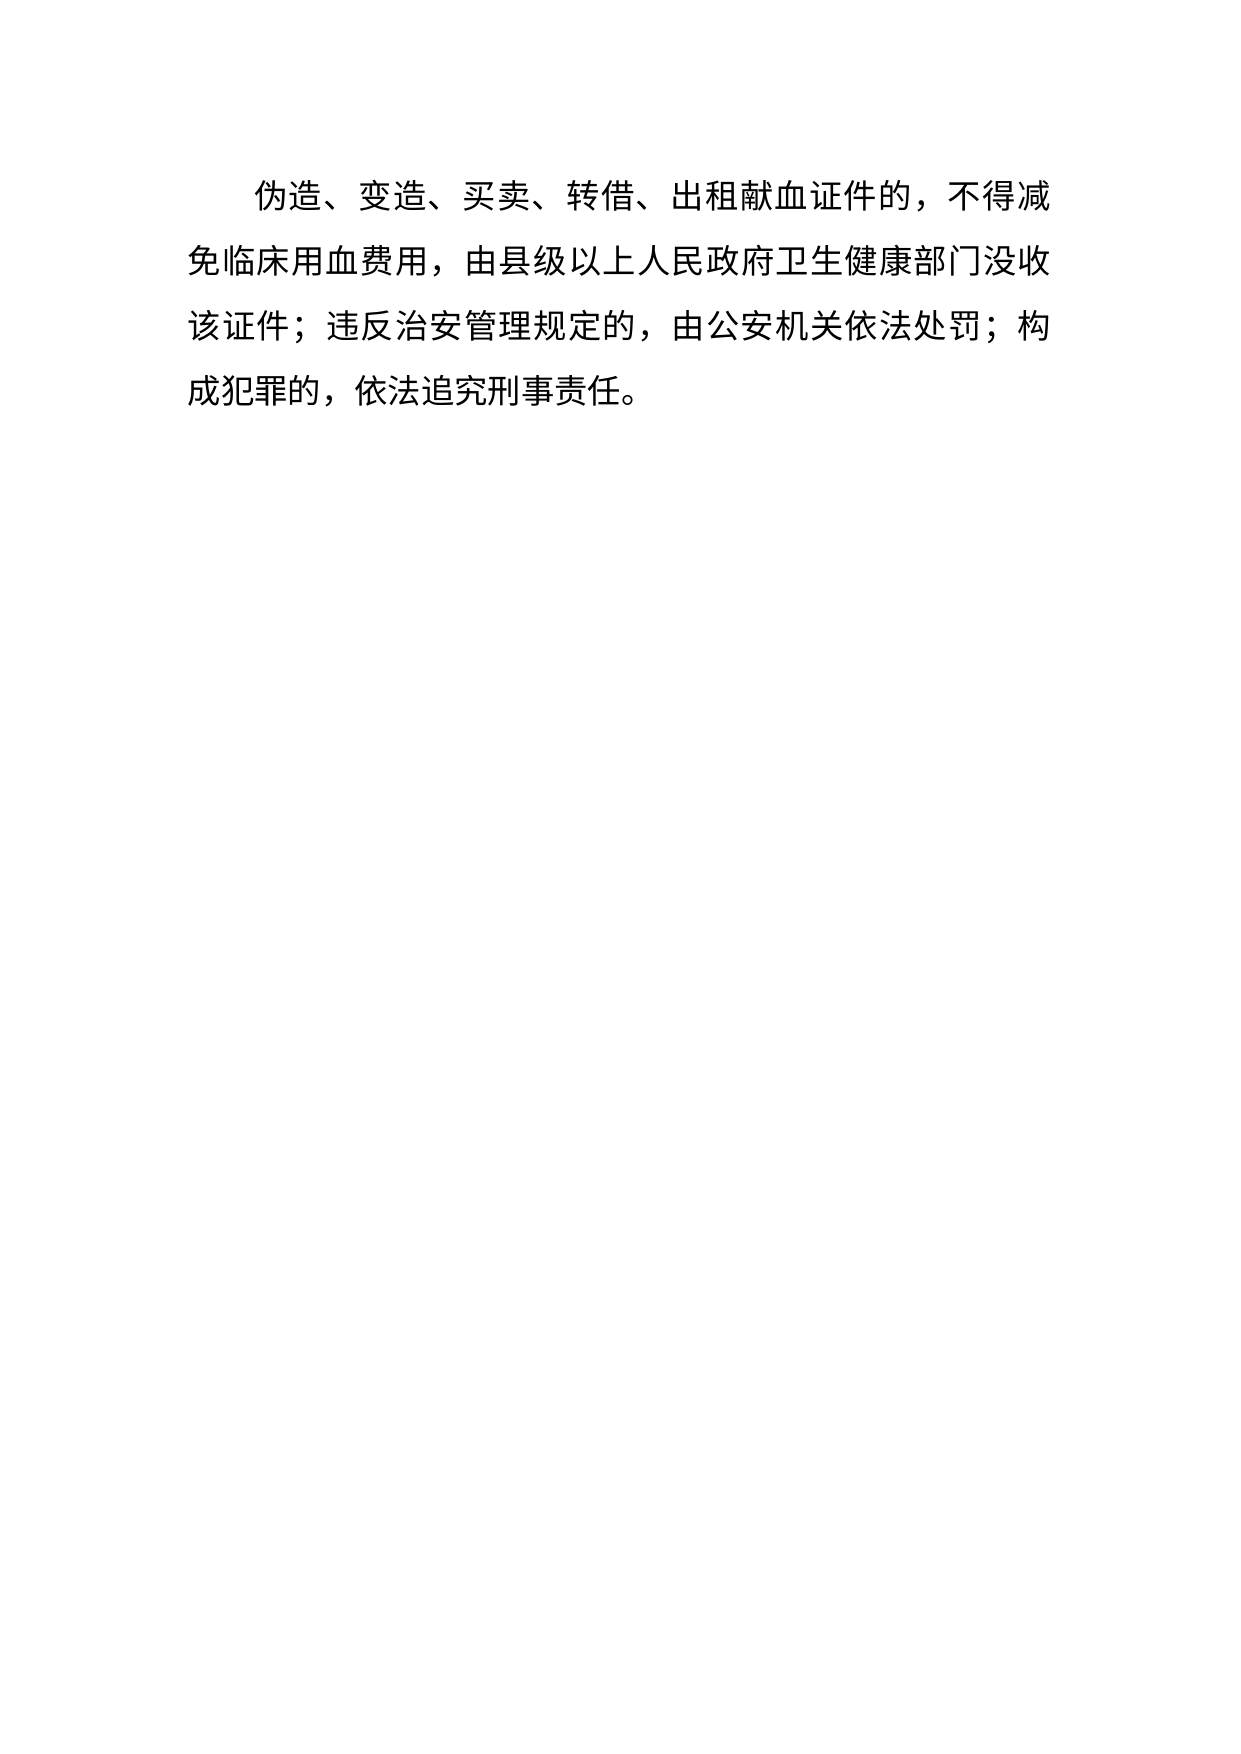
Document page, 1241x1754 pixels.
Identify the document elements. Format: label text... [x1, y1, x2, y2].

text 伪造、变造、买卖、转借、出租献血证件的，不得减免临床用血费用，由县级以上人民政府卫生健康部门没收该证件；违反治安管理规定的，由公安机关依法处罚；构成犯罪的，依法追究刑事责任。 [187, 162, 1053, 422]
